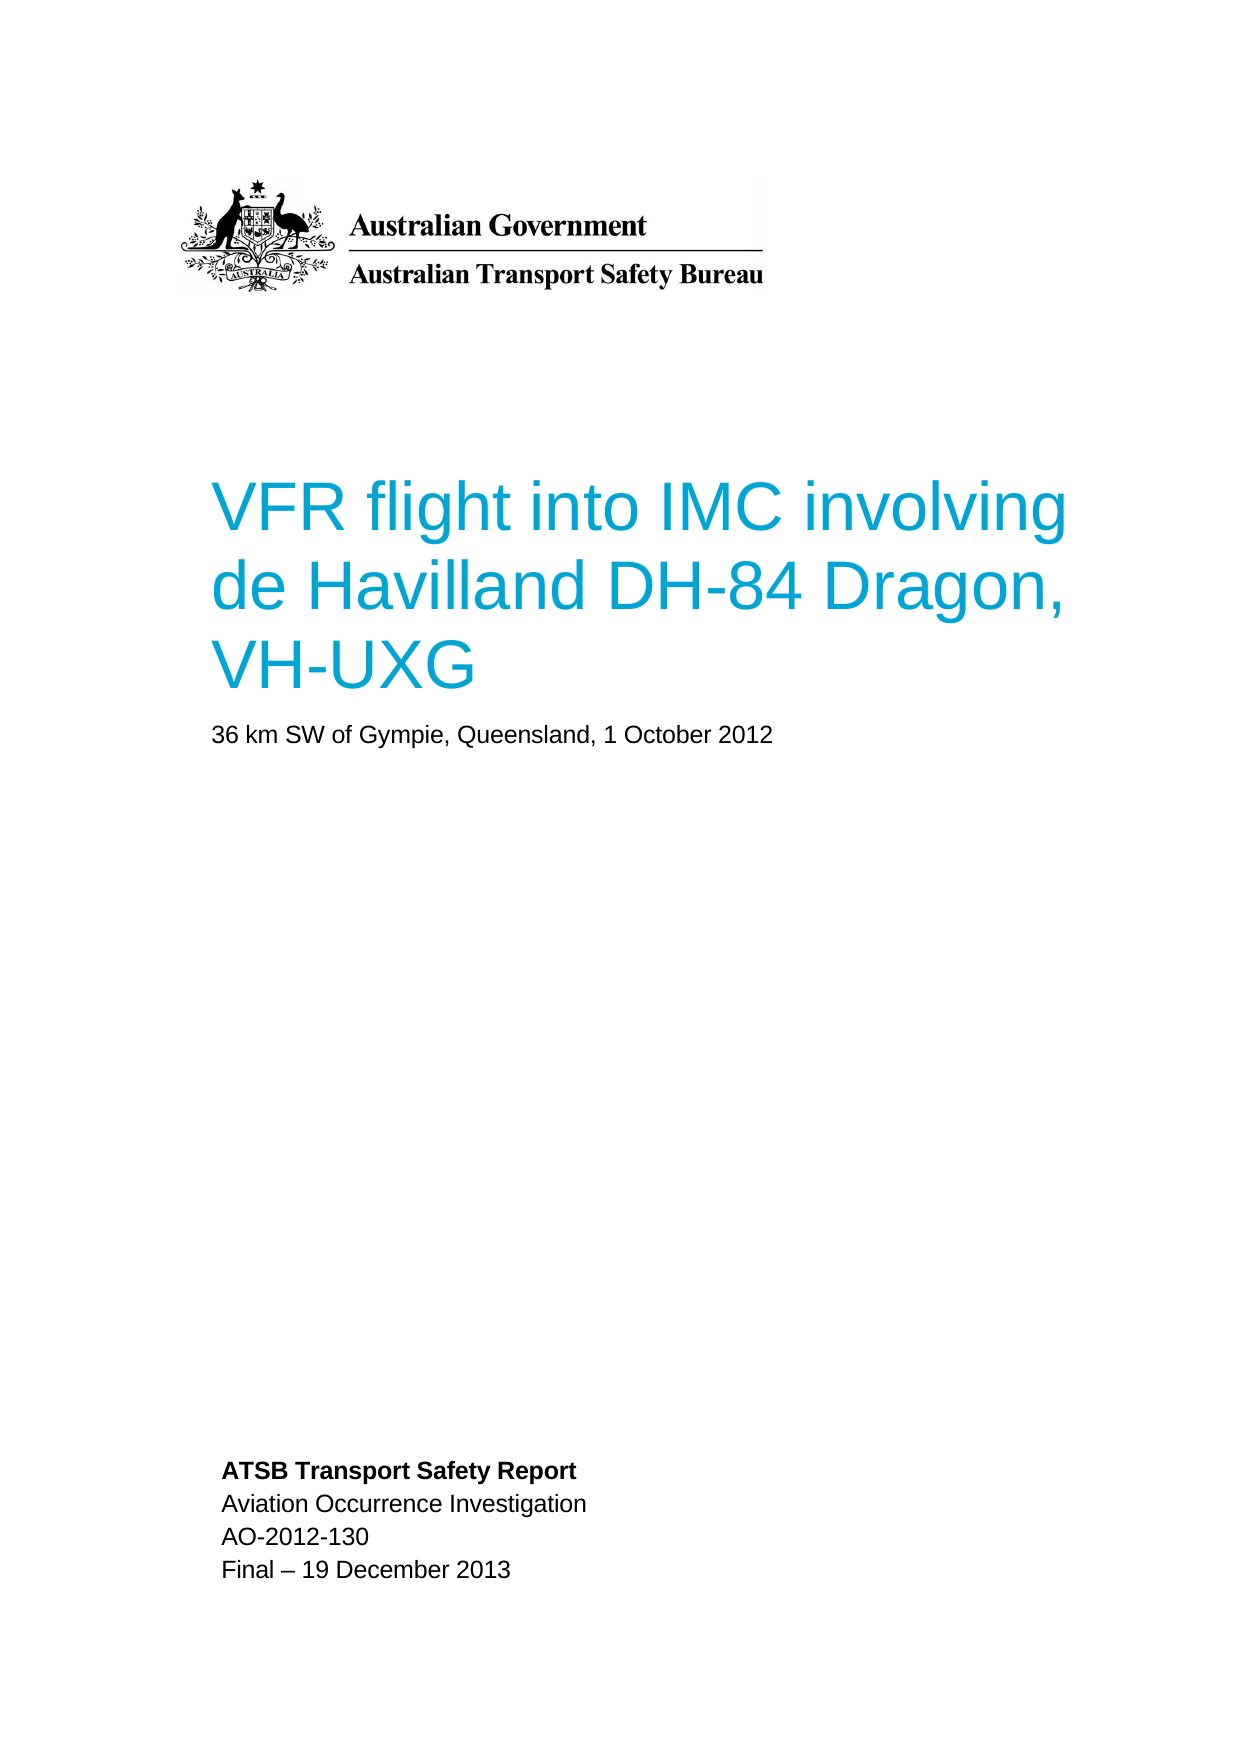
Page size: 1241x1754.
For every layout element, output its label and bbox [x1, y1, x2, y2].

picture [177, 177, 768, 296]
